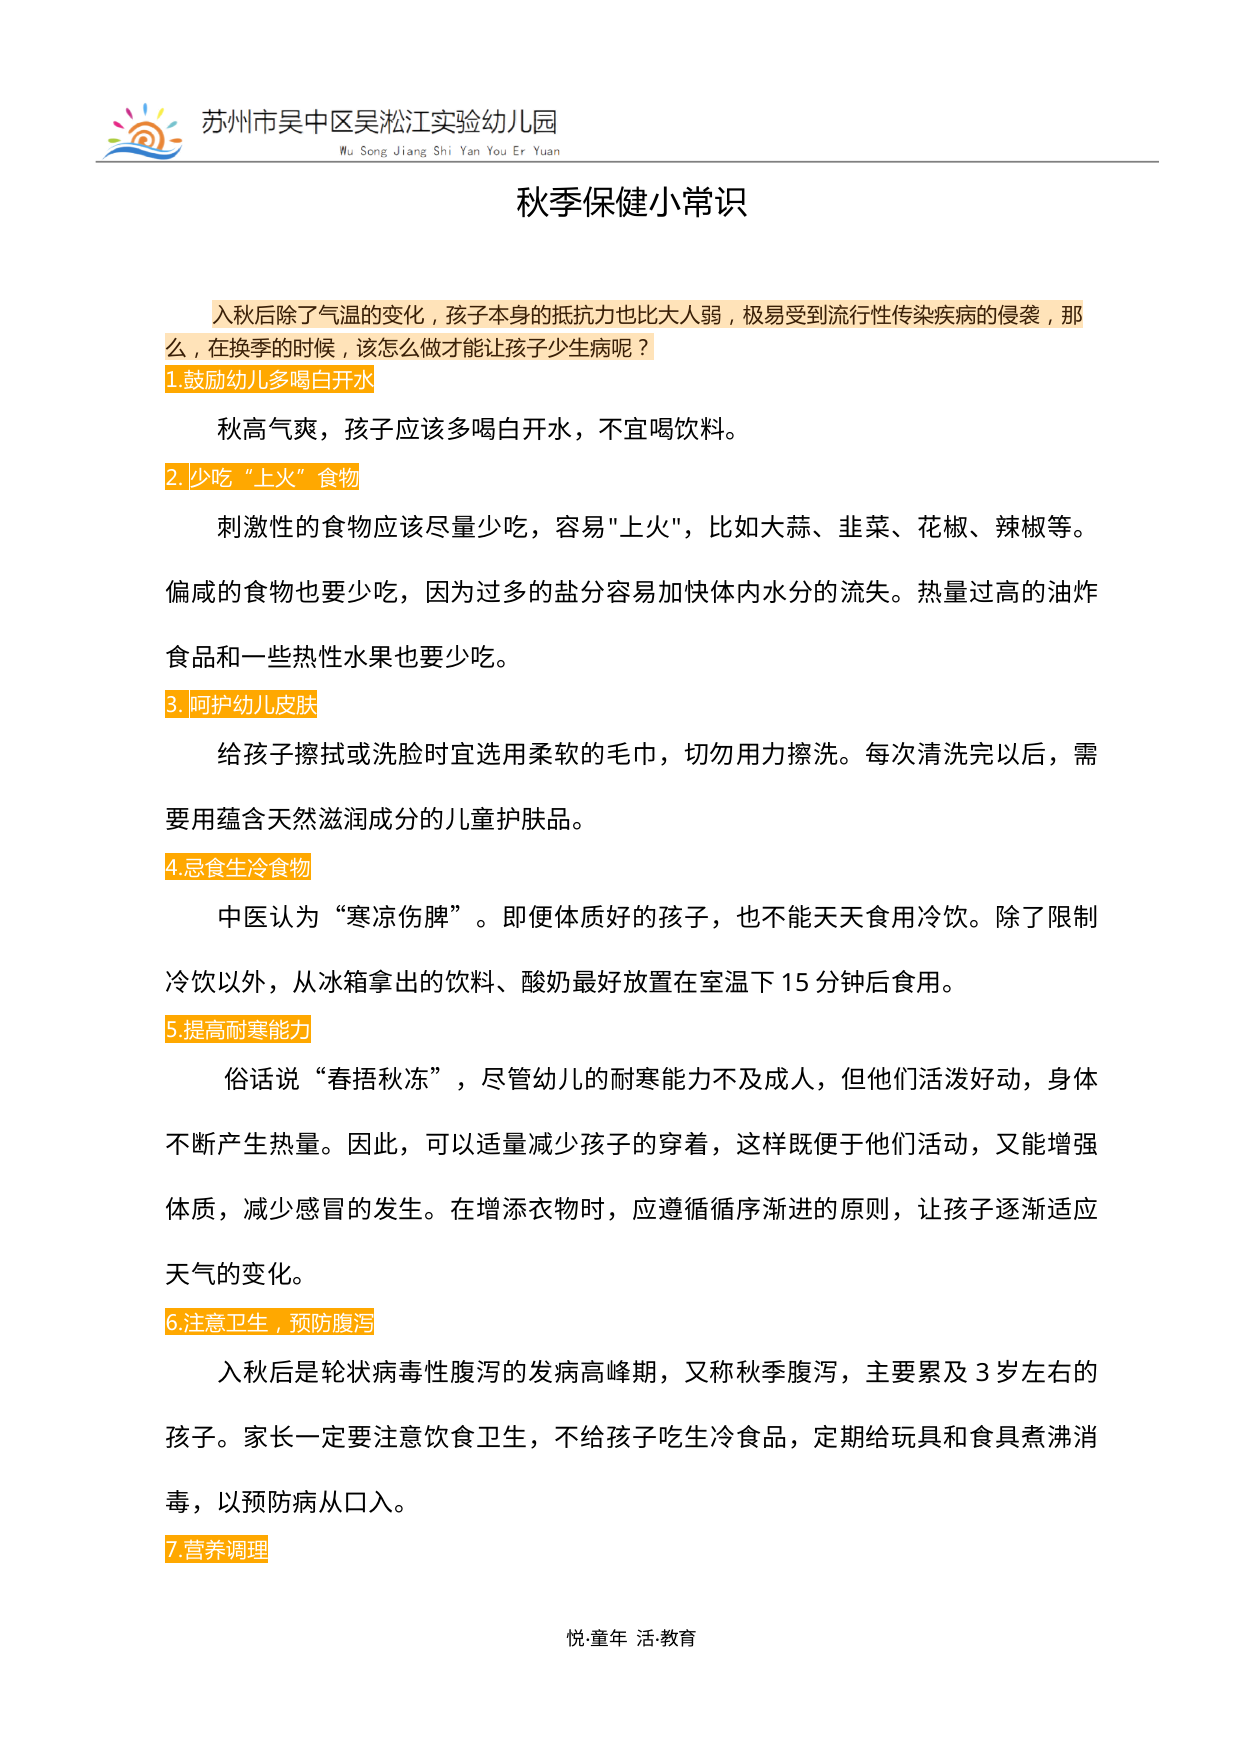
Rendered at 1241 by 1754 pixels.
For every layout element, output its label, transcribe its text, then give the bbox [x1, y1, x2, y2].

text 2. 少吃“上火”食物 [165, 460, 1098, 493]
text 4.忌食生冷食物 [165, 850, 1098, 883]
text 入秋后除了气温的变化，孩子本身的抵抗力也比大人弱，极易受到流行性传染疾病的侵袭，那么，在换季的时候，该怎么做才能让孩子少生病呢？ [165, 298, 1098, 363]
text 中医认为“寒凉伤脾”。即便体质好的孩子，也不能天天食用冷饮。除了限制冷饮以外，从冰箱拿出的饮料、酸奶最好放置在室温下15分钟后食用。 [165, 883, 1098, 1013]
text 1.鼓励幼儿多喝白开水 [165, 363, 1098, 395]
picture [98, 100, 562, 160]
text 刺激性的食物应该尽量少吃，容易"上火"，比如大蒜、韭菜、花椒、辣椒等。偏咸的食物也要少吃，因为过多的盐分容易加快体内水分的流失。热量过高的油炸食品和一些热性水果也要少吃。 [165, 493, 1098, 688]
text 7.营养调理 [165, 1533, 1098, 1565]
text 入秋后是轮状病毒性腹泻的发病高峰期，‌又称秋季腹泻，‌主要累及3岁左右的孩子。‌家长一定要注意饮食卫生，‌不给孩子吃生冷食品，‌定期给玩具和食具煮沸消毒，‌以预防病从口入‌。‌ [165, 1338, 1098, 1533]
text 俗话说“春捂秋冻”，‌尽管幼儿的耐寒能力不及成人，‌但他们活泼好动，‌身体不断产生热量。‌因此，‌可以适量减少孩子的穿着，‌这样既便于他们活动，‌又能增强体质，‌减少感冒的发生。‌在增添衣物时，‌应遵循循序渐进的原则，‌让孩子逐渐适应天气的变化。‌ [165, 1045, 1098, 1305]
text 6.注意卫生，预防腹泻 [165, 1305, 1098, 1338]
text 3. 呵护幼儿皮肤 [165, 688, 1098, 720]
text 秋高气爽，孩子应该多喝白开水，不宜喝饮料。 [165, 395, 1098, 460]
text 5.提高耐寒能力 [165, 1013, 1098, 1045]
text 秋季保健小常识 [165, 168, 1098, 233]
text 给孩子擦拭或洗脸时宜选用柔软的毛巾，切勿用力擦洗。每次清洗完以后，需要用蕴含天然滋润成分的儿童护肤品。 [165, 720, 1098, 850]
